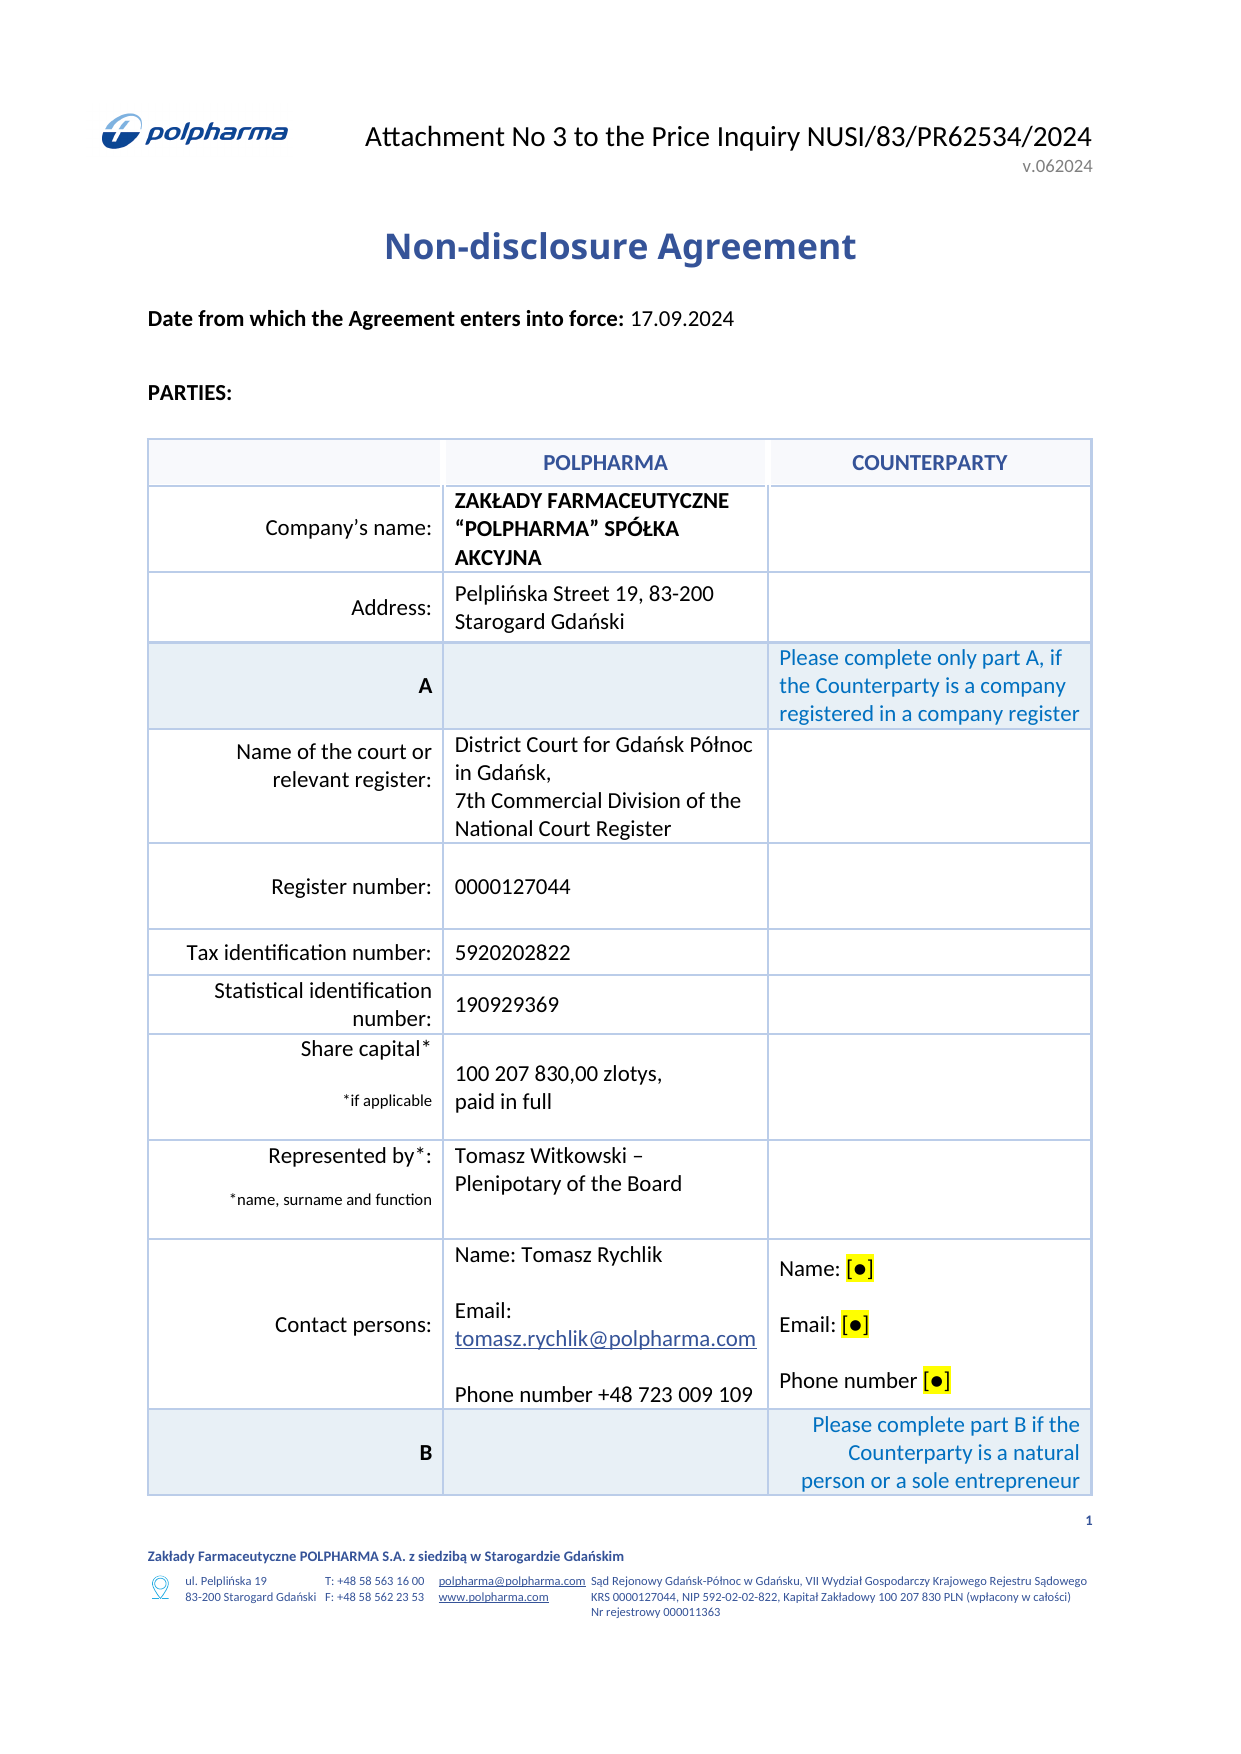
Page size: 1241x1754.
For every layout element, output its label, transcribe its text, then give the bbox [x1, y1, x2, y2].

table_header POLPHARMA [446, 440, 765, 484]
table_cell A [149, 644, 442, 728]
table_cell [769, 730, 1090, 842]
table_cell [769, 1141, 1090, 1238]
table_cell 100 207 830,00 zlotys, paid in full [444, 1035, 767, 1139]
table_cell Share capital* *if applicable [149, 1035, 442, 1139]
table_cell Please complete part B if the Counterparty is a natural person or a sole entrepreneur [769, 1410, 1090, 1494]
table_cell Pelplińska Street 19, 83-200 Starogard Gdański [444, 573, 767, 641]
picture [86, 103, 293, 157]
table_cell [769, 487, 1090, 571]
table_cell Tomasz Witkowski – Plenipotary of the Board [444, 1141, 767, 1238]
table_cell [769, 976, 1090, 1032]
table_cell Address: [149, 573, 442, 641]
table_cell Name: Tomasz Rychlik Email: tomasz.rychlik@polpharma.com Phone number +48 723 009 109 [444, 1240, 767, 1408]
table_cell [769, 573, 1090, 641]
table_cell B [149, 1410, 442, 1494]
table_cell Represented by*: *name, surname and function [149, 1141, 442, 1238]
table_cell 0000127044 [444, 844, 767, 928]
table_cell 5920202822 [444, 930, 767, 974]
table_cell Please complete only part A, if the Counterparty is a company registered in a company register [769, 644, 1090, 728]
table_cell 190929369 [444, 976, 767, 1032]
table_cell Tax identification number: [149, 930, 442, 974]
table_cell Company’s name: [149, 487, 442, 571]
table_cell ZAKŁADY FARMACEUTYCZNE “POLPHARMA” SPÓŁKA AKCYJNA [444, 487, 767, 571]
table_header [149, 440, 440, 484]
table_header COUNTERPARTY [771, 440, 1090, 484]
table_cell [444, 644, 767, 728]
text PARTIES: [148, 378, 1092, 406]
table_cell [769, 1035, 1090, 1139]
table_cell Contact persons: [149, 1240, 442, 1408]
text Date from which the Agreement enters into force: 17.09.2024 [148, 304, 1092, 332]
table_cell [769, 930, 1090, 974]
subtitle Non-disclosure Agreement [148, 221, 1092, 269]
table_cell [444, 1410, 767, 1494]
table_cell District Court for Gdańsk Północ in Gdańsk, 7th Commercial Division of the National Court Register [444, 730, 767, 842]
table_cell [769, 844, 1090, 928]
table_cell Name of the court or relevant register: [149, 730, 442, 842]
table_cell Statistical identification number: [149, 976, 442, 1032]
table_cell Name: [●] Email: [●] Phone number [●] [769, 1240, 1090, 1408]
table_cell Register number: [149, 844, 442, 928]
